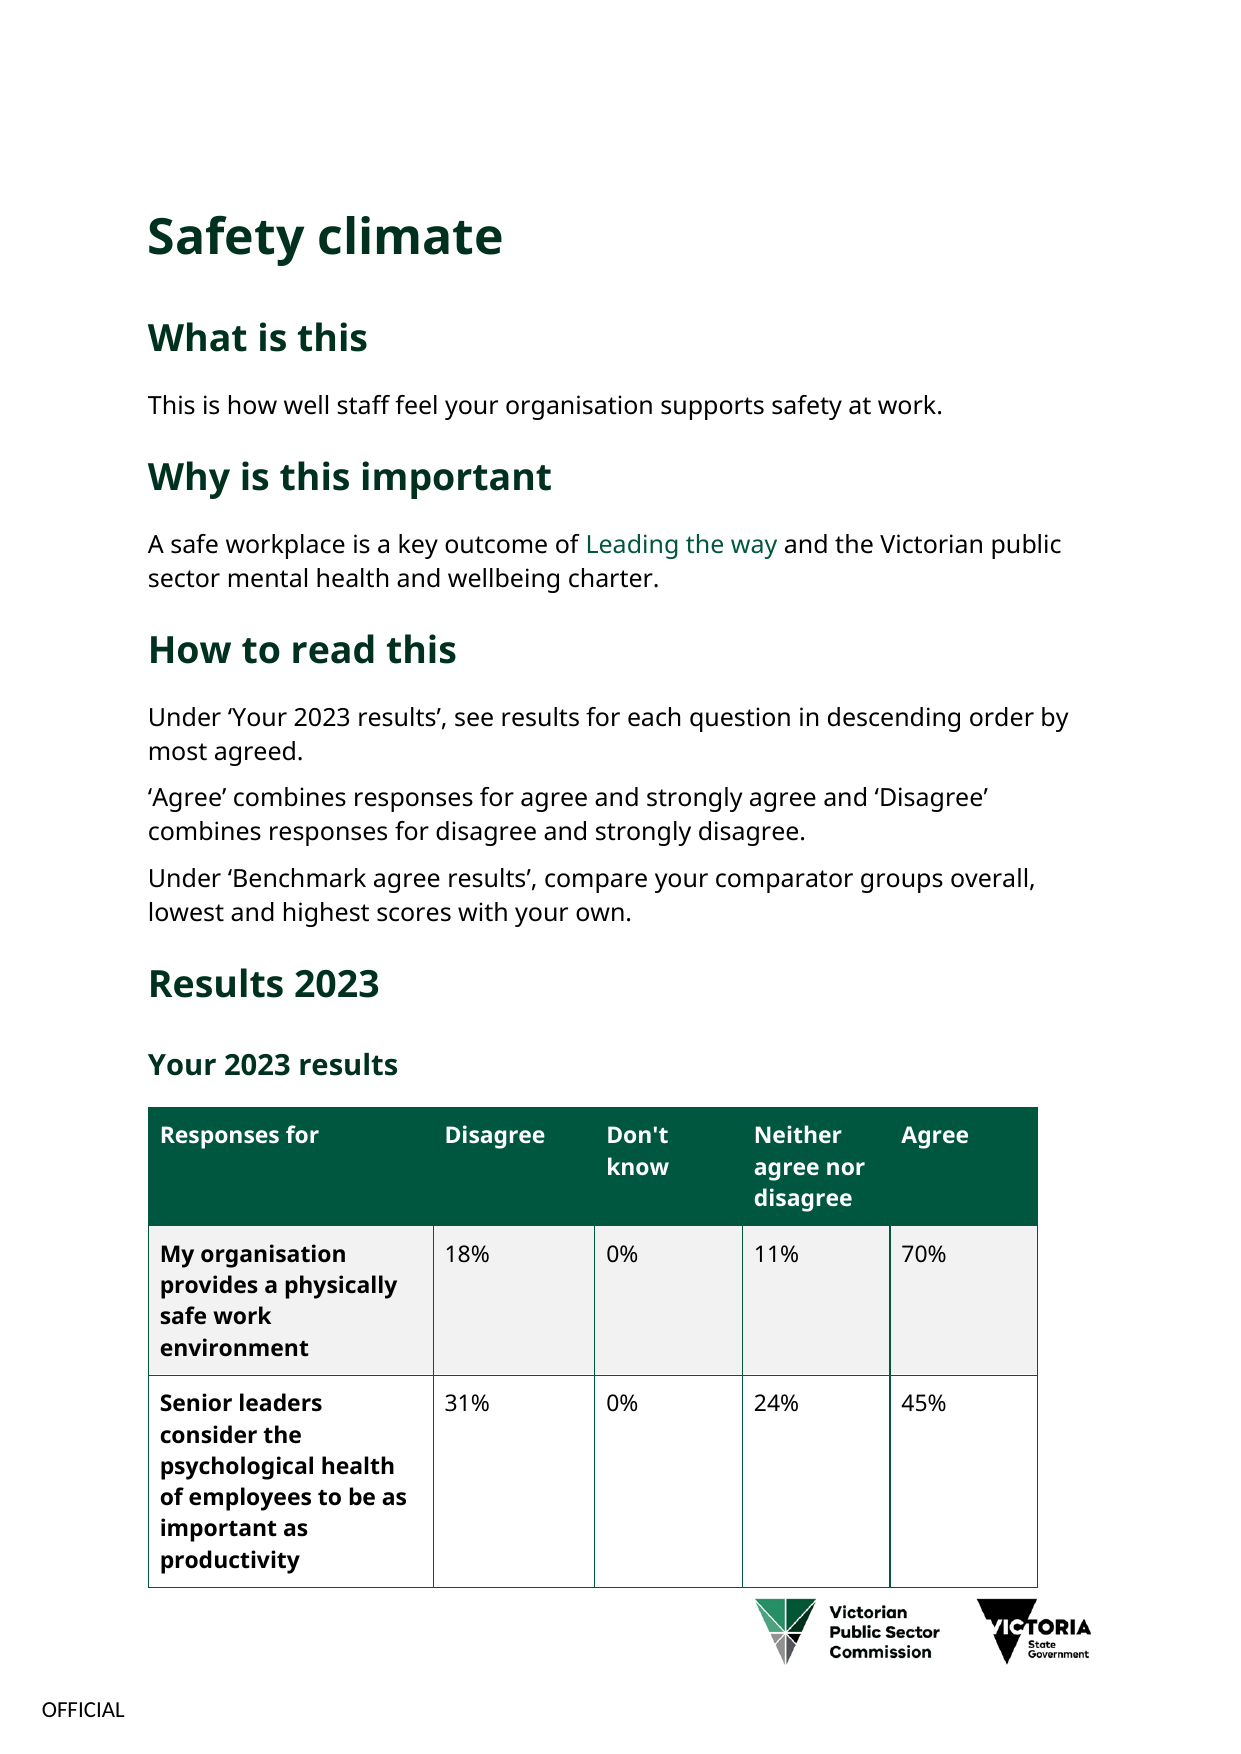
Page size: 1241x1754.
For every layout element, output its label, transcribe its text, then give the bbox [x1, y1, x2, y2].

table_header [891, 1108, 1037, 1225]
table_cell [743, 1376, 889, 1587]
subtitle What is this [148, 311, 1092, 362]
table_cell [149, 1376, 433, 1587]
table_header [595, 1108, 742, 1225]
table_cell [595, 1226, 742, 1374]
subtitle Your 2023 results [148, 1044, 1092, 1084]
subtitle Results 2023 [148, 958, 1092, 1009]
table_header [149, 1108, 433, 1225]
subtitle Safety climate [148, 201, 1092, 269]
picture [754, 1598, 1093, 1666]
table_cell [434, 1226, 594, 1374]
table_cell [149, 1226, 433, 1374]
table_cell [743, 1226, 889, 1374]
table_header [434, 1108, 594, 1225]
text A safe workplace is a key outcome of Leading the way and the Victorian public sector mental health and wellbeing charter. [148, 526, 1092, 594]
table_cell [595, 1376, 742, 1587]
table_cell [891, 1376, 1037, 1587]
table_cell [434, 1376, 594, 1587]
text This is how well staff feel your organisation supports safety at work. [148, 387, 1092, 421]
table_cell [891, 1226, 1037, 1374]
text ‘Agree’ combines responses for agree and strongly agree and ‘Disagree’ combines responses for disagree and strongly disagree. [148, 780, 1092, 848]
subtitle How to read this [148, 624, 1092, 675]
text Under ‘Benchmark agree results’, compare your comparator groups overall, lowest and highest scores with your own. [148, 861, 1092, 929]
text Under ‘Your 2023 results’, see results for each question in descending order by most agreed. [148, 699, 1092, 768]
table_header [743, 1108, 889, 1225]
subtitle Why is this important [148, 451, 1092, 502]
